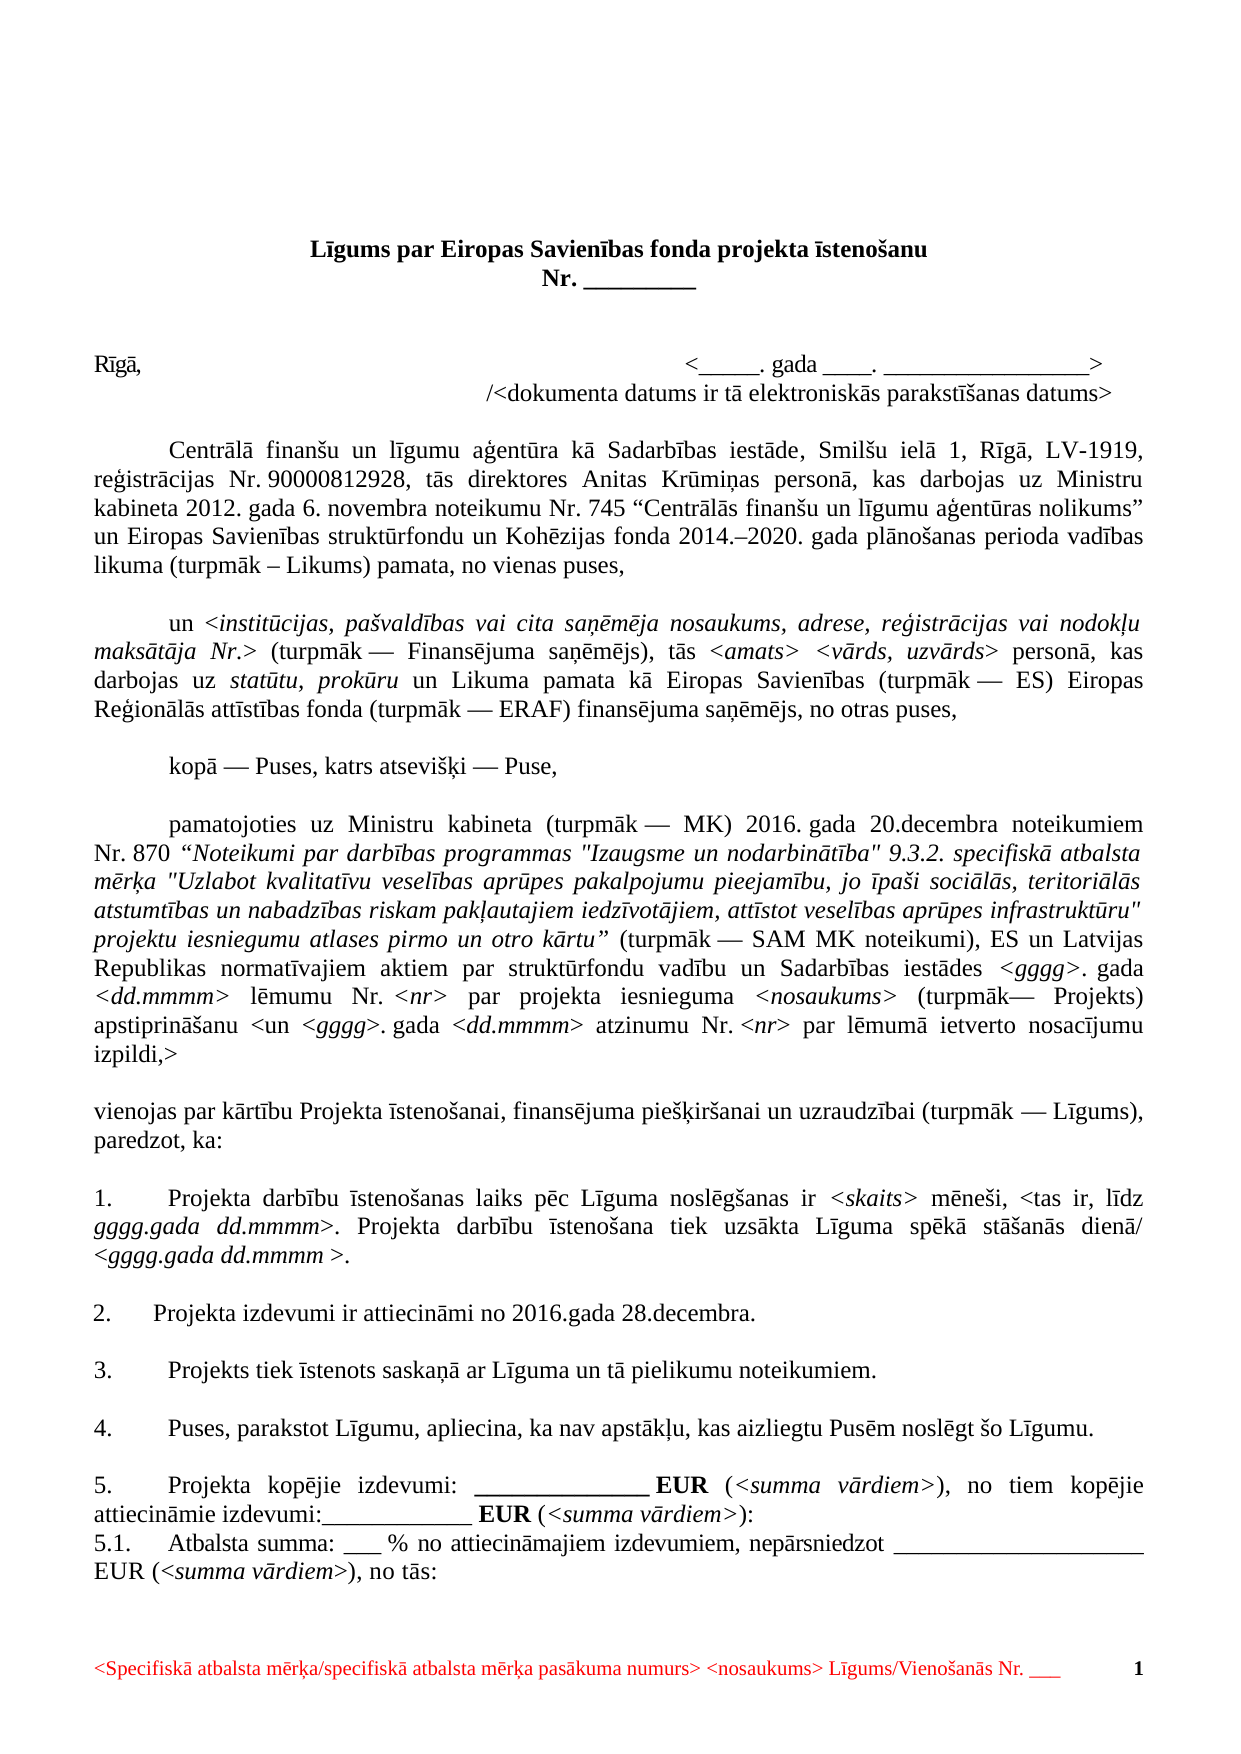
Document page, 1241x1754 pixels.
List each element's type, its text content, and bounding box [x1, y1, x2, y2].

text un <institūcijas, pašvaldības vai cita saņēmēja nosaukums, adrese, reģistrācijas vai nodokļu maksātāja Nr.> (turpmāk — Finansējuma saņēmējs), tās <amats> <vārds, uzvārds> personā, kas darbojas uz statūtu, prokūru un Likuma pamata kā Eiropas Savienības (turpmāk — ES) Eiropas Reģionālās attīstības fonda (turpmāk — ERAF) finansējuma saņēmējs, no otras puses, [94, 608, 1144, 723]
list Projekta darbību īstenošanas laiks pēc Līguma noslēgšanas ir <skaits> mēneši, <tas ir, līdz gggg.gada dd.mmmm>. Projekta darbību īstenošana tiek uzsākta Līguma spēkā stāšanās dienā/ <gggg.gada dd.mmmm >. [94, 1183, 1144, 1269]
list Atbalsta summa: ___ % no attiecināmajiem izdevumiem, nepārsniedzot ____________________ EUR (<summa vārdiem>), no tās: [94, 1528, 1144, 1585]
text Līgums par Eiropas Savienības fonda projekta īstenošanu [94, 234, 1144, 263]
text Nr. _________ [94, 263, 1144, 291]
list Projekts tiek īstenots saskaņā ar Līguma un tā pielikumu noteikumiem. [94, 1355, 1144, 1384]
list Puses, parakstot Līgumu, apliecina, ka nav apstākļu, kas aizliegtu Pusēm noslēgt šo Līgumu. [94, 1413, 1144, 1441]
text pamatojoties uz Ministru kabineta (turpmāk — MK) 2016. gada 20.decembra noteikumiem Nr. 870 “Noteikumi par darbības programmas "Izaugsme un nodarbinātība" 9.3.2. specifiskā atbalsta mērķa "Uzlabot kvalitatīvu veselības aprūpes pakalpojumu pieejamību, jo īpaši sociālās, teritoriālās atstumtības un nabadzības riskam pakļautajiem iedzīvotājiem, attīstot veselības aprūpes infrastruktūru" projektu iesniegumu atlases pirmo un otro kārtu” (turpmāk — SAM MK noteikumi), ES un Latvijas Republikas normatīvajiem aktiem par struktūrfondu vadību un Sadarbības iestādes <gggg>. gada <dd.mmmm> lēmumu Nr. <nr> par projekta iesnieguma <nosaukums> (turpmāk— Projekts) apstiprināšanu <un <gggg>. gada <dd.mmmm> atzinumu Nr. <nr> par lēmumā ietverto nosacījumu izpildi,> [94, 809, 1144, 1068]
text /<dokumenta datums ir tā elektroniskās parakstīšanas datums> [94, 378, 1144, 406]
text kopā — Puses, katrs atsevišķi — Puse, [94, 751, 1144, 780]
text Rīgā, <_____. gada ____. _________________> [94, 349, 1144, 378]
list Projekta izdevumi ir attiecināmi no 2016.gada 28.decembra. [93, 1298, 1144, 1326]
text Centrālā finanšu un līgumu aģentūra kā Sadarbības iestāde, Smilšu ielā 1, Rīgā, LV-1919, reģistrācijas Nr. 90000812928, tās direktores Anitas Krūmiņas personā, kas darbojas uz Ministru kabineta 2012. gada 6. novembra noteikumu Nr. 745 “Centrālās finanšu un līgumu aģentūras nolikums” un Eiropas Savienības struktūrfondu un Kohēzijas fonda 2014.–2020. gada plānošanas perioda vadības likuma (turpmāk – Likums) pamata, no vienas puses, [94, 435, 1144, 579]
text vienojas par kārtību Projekta īstenošanai, finansējuma piešķiršanai un uzraudzībai (turpmāk — Līgums), paredzot, ka: [94, 1096, 1144, 1154]
list Projekta kopējie izdevumi: ______________ EUR (<summa vārdiem>), no tiem kopējie attiecināmie izdevumi:____________ EUR (<summa vārdiem>): [94, 1470, 1144, 1528]
